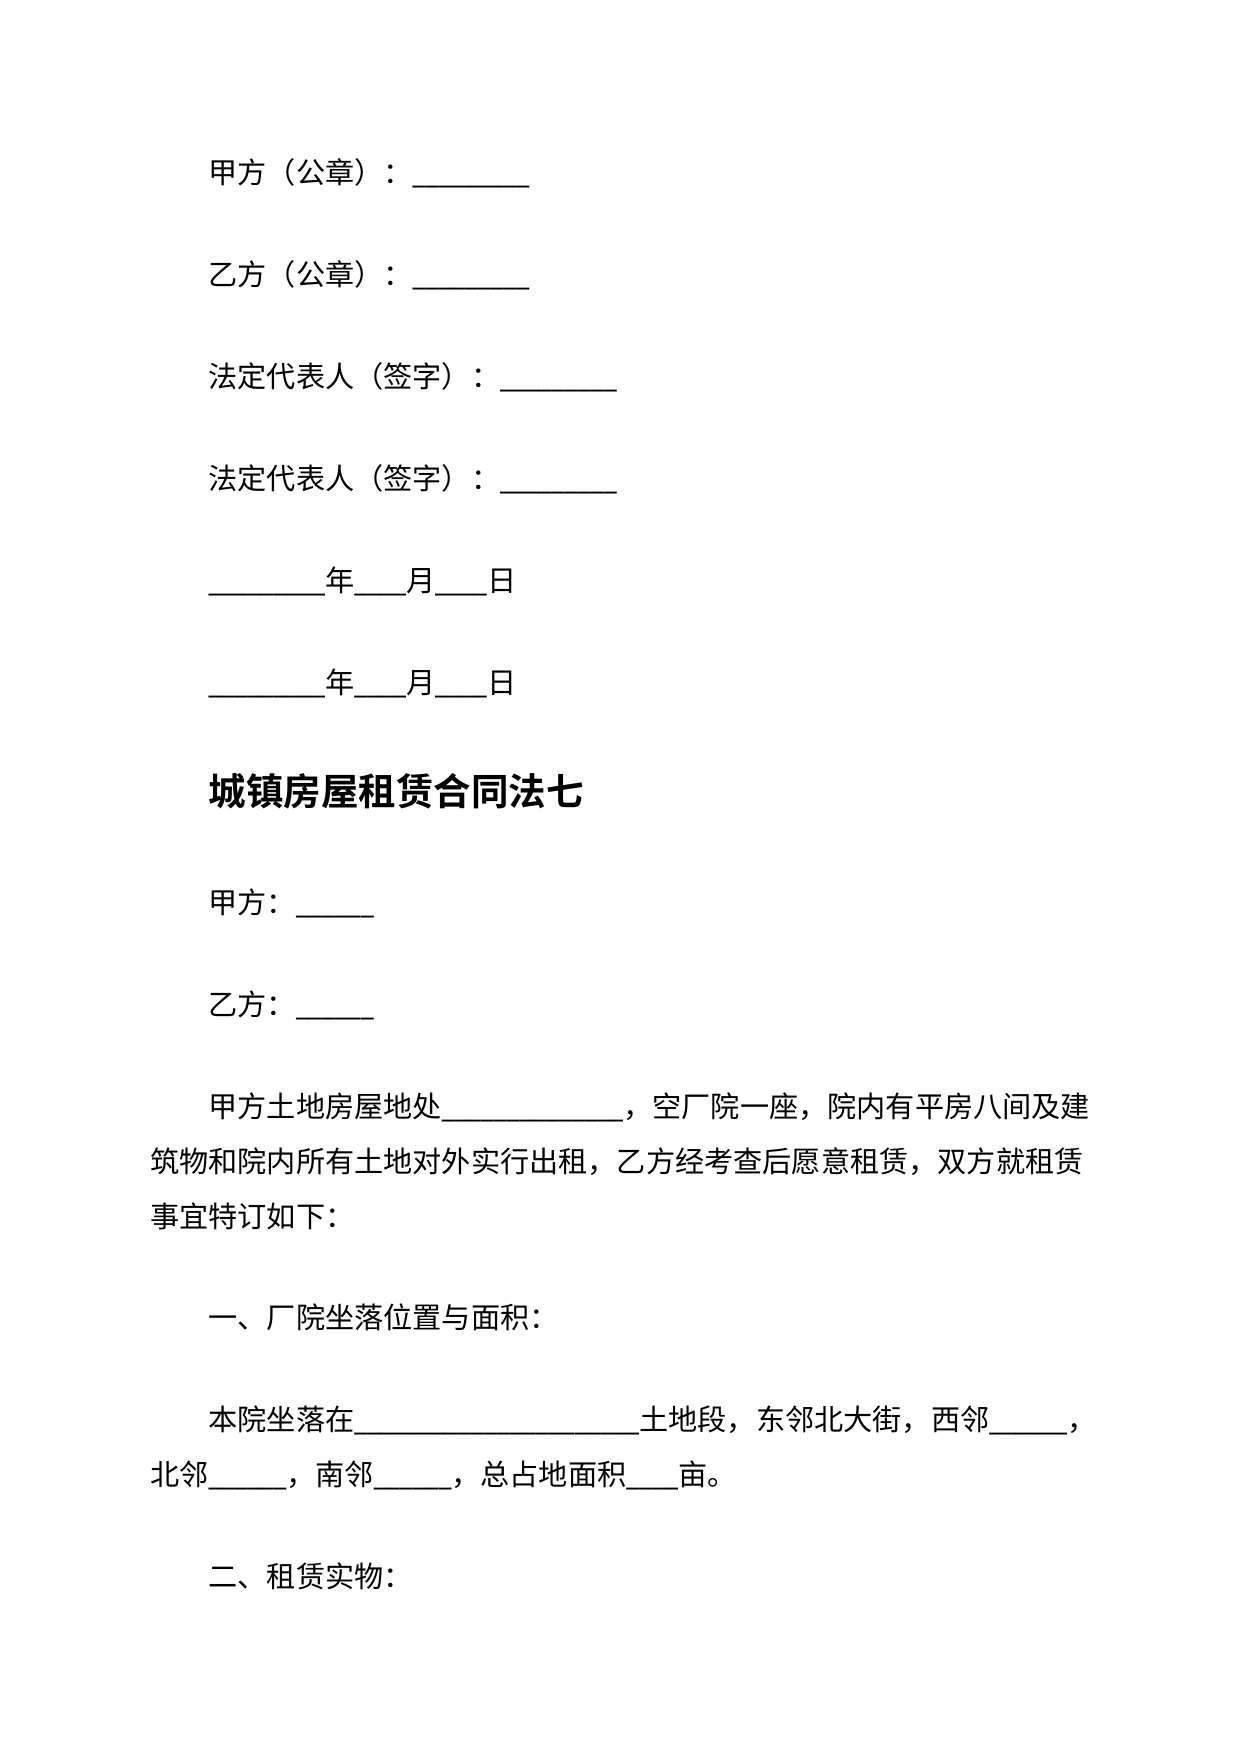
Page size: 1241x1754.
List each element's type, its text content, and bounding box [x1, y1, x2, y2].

text 甲方土地房屋地处______________，空厂院一座，院内有平房八间及建筑物和院内所有土地对外实行出租，乙方经考查后愿意租赁，双方就租赁事宜特订如下： [150, 1083, 1090, 1235]
text 甲方：______ [150, 879, 1090, 922]
text _________年____月____日 [150, 660, 1090, 702]
text 二、租赁实物： [150, 1554, 1090, 1596]
text 法定代表人（签字）：_________ [150, 456, 1090, 498]
text 城镇房屋租赁合同法七 [150, 762, 1090, 816]
text _________年____月____日 [150, 558, 1090, 600]
text 乙方：______ [150, 981, 1090, 1024]
text 一、厂院坐落位置与面积： [150, 1295, 1090, 1337]
text 法定代表人（签字）：_________ [150, 354, 1090, 396]
text 乙方（公章）：_________ [150, 252, 1090, 294]
text 甲方（公章）：_________ [150, 150, 1090, 192]
text 本院坐落在______________________土地段，东邻北大街，西邻______，北邻______，南邻______，总占地面积____亩。 [150, 1397, 1090, 1494]
